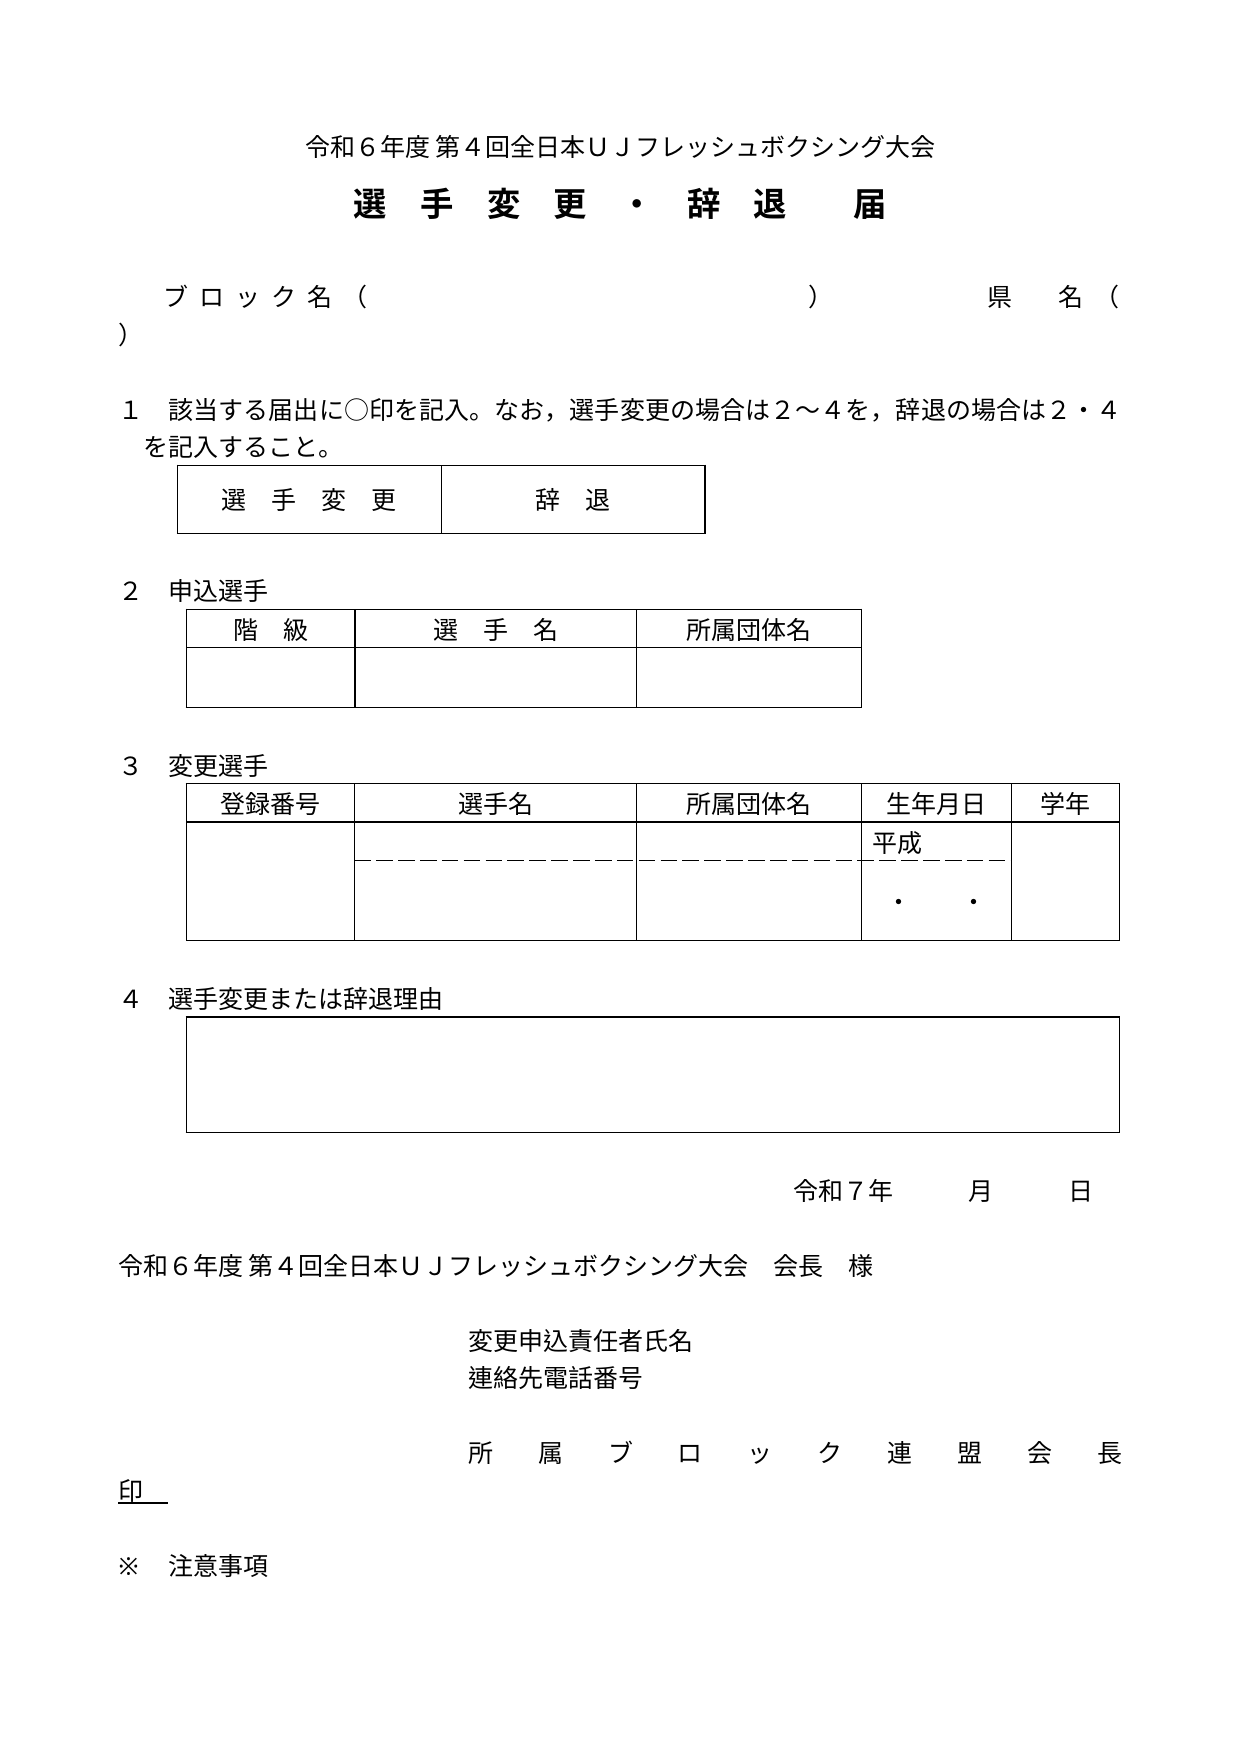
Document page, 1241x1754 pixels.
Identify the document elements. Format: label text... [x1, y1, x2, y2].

table_header 登録番号 [187, 784, 354, 821]
text 令和７年 月 日 [118, 1170, 1122, 1208]
text 所属ブロック連盟会長 印 [118, 1433, 1122, 1508]
text 連絡先電話番号 [118, 1358, 1122, 1395]
text １ 該当する届出に○印を記入。なお，選手変更の場合は２～４を，辞退の場合は２・４を記入すること。 [118, 389, 1122, 464]
text 変更申込責任者氏名 [118, 1320, 1122, 1358]
text 令和６年度 第４回全日本ＵＪフレッシュボクシング大会 会長 様 [118, 1245, 1122, 1283]
text 選 手 変 更 ・ 辞 退 届 [118, 164, 1122, 239]
table_cell [356, 648, 636, 707]
table_header 所属団体名 [637, 610, 861, 647]
list 注意事項 [118, 1545, 1122, 1583]
table_header 生年月日 [862, 784, 1011, 821]
table_header 選手名 [355, 784, 636, 821]
table_header 選 手 変 更 [178, 466, 441, 532]
text ２ 申込選手 [118, 571, 1122, 608]
table_header 所属団体名 [637, 784, 861, 821]
table_header 辞 退 [442, 466, 704, 532]
table_cell [637, 648, 861, 707]
table_cell [187, 823, 354, 940]
text 令和６年度 第４回全日本ＵＪフレッシュボクシング大会 [118, 127, 1122, 164]
text ３ 変更選手 [118, 745, 1122, 783]
table_cell [187, 648, 354, 707]
text ４ 選手変更または辞退理由 [118, 979, 1122, 1016]
table_header [187, 1018, 1119, 1132]
table_cell ・ ・ [862, 860, 1011, 940]
text ブロック名（ ） 県 名（ ） [118, 277, 1122, 352]
table_cell 平成 [862, 823, 1011, 860]
table_cell [637, 860, 861, 940]
table_cell [355, 823, 636, 860]
table_cell [637, 823, 861, 860]
table_header 選 手 名 [356, 610, 636, 647]
table_header 学年 [1012, 784, 1119, 821]
table_cell [355, 860, 636, 940]
table_header 階 級 [187, 610, 354, 647]
table_cell [1012, 823, 1119, 940]
